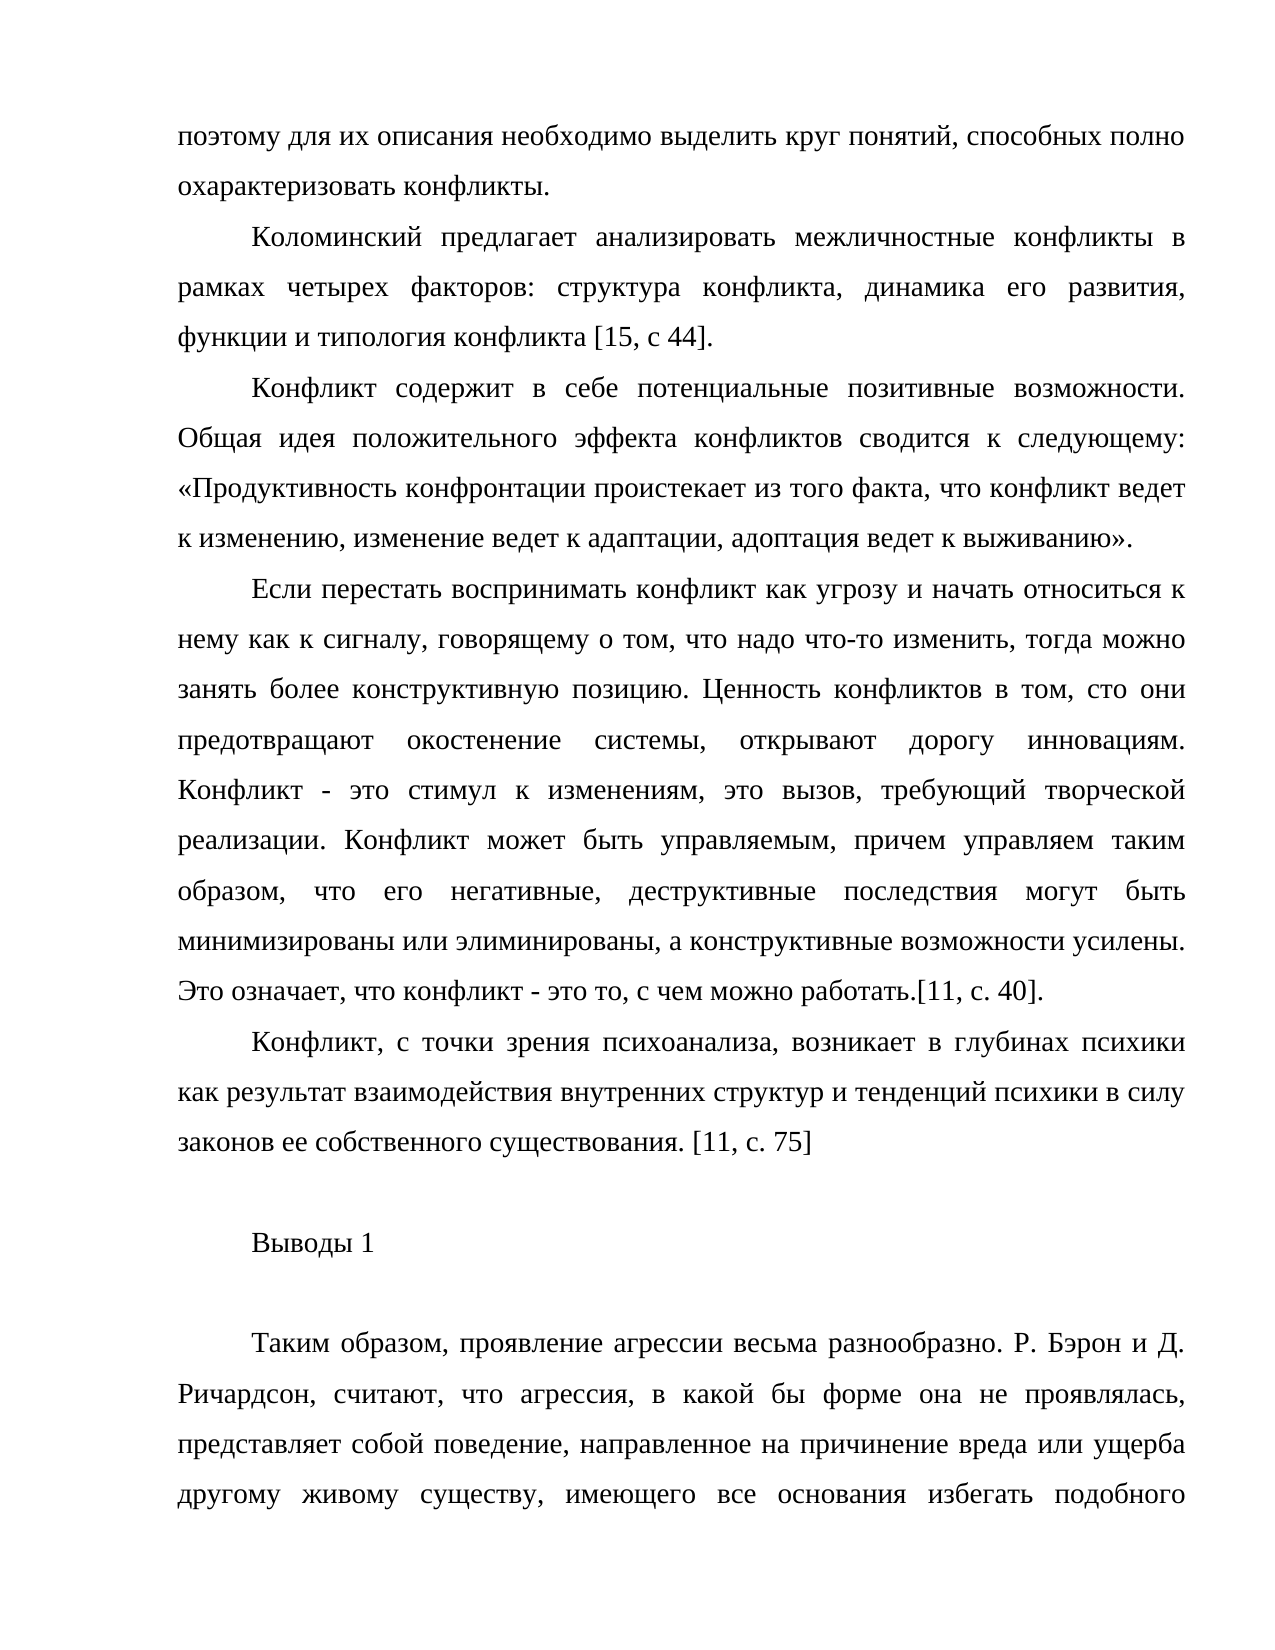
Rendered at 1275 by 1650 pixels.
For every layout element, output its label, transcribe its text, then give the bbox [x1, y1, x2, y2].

text Конфликт, с точки зрения психоанализа, возникает в глубинах психики как результат взаимодействия внутренних структур и тенденций психики в силу законов ее собственного существования. [11, с. 75] [177, 1024, 1186, 1158]
text Выводы 1 [177, 1225, 1186, 1258]
text Коломинский предлагает анализировать межличностные конфликты в рамках четырех факторов: структура конфликта, динамика его развития, функции и типология конфликта [15, с 44]. [177, 219, 1186, 353]
text Конфликт содержит в себе потенциальные позитивные возможности. Общая идея положительного эффекта конфликтов сводится к следующему: «Продуктивность конфронтации проистекает из того факта, что конфликт ведет к изменению, изменение ведет к адаптации, адоптация ведет к выживанию». [177, 370, 1186, 554]
text Если перестать воспринимать конфликт как угрозу и начать относиться к нему как к сигналу, говорящему о том, что надо что-то изменить, тогда можно занять более конструктивную позицию. Ценность конфликтов в том, сто они предотвращают окостенение системы, открывают дорогу инновациям. Конфликт - это стимул к изменениям, это вызов, требующий творческой реализации. Конфликт может быть управляемым, причем управляем таким образом, что его негативные, деструктивные последствия могут быть минимизированы или элиминированы, а конструктивные возможности усилены. Это означает, что конфликт - это то, с чем можно работать.[11, с. 40]. [177, 571, 1186, 1007]
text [177, 1326, 1186, 1510]
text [177, 118, 1186, 202]
